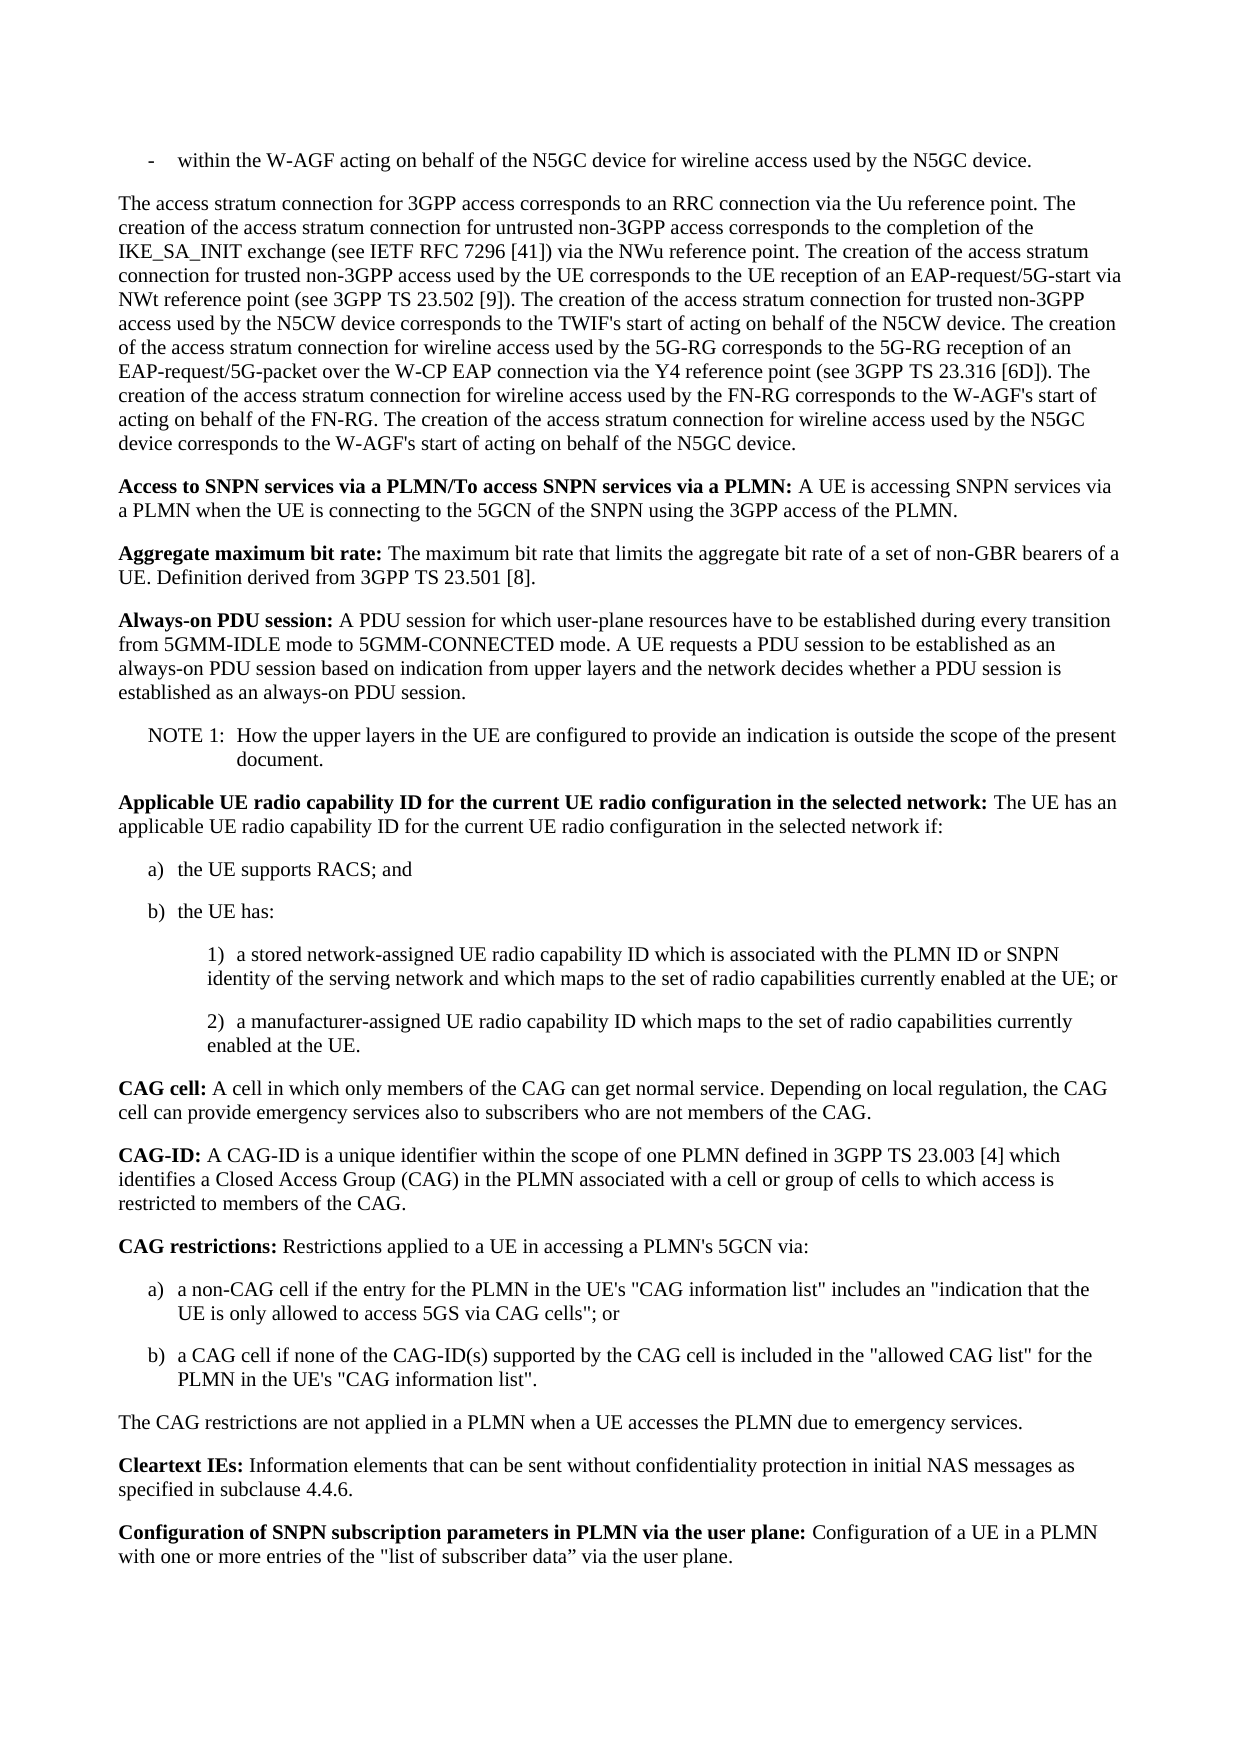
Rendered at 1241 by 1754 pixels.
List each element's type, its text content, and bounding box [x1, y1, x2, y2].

text Aggregate maximum bit rate: The maximum bit rate that limits the aggregate bit rate of a set of non-GBR bearers of a UE. Definition derived from 3GPP TS 23.501 [8]. [118, 541, 1122, 589]
text CAG restrictions: Restrictions applied to a UE in accessing a PLMN's 5GCN via: [118, 1234, 1122, 1258]
text Applicable UE radio capability ID for the current UE radio configuration in the selected network: The UE has an applicable UE radio capability ID for the current UE radio configuration in the selected network if: [118, 789, 1122, 838]
text NOTE 1: How the upper layers in the UE are configured to provide an indication is outside the scope of the present document. [148, 723, 1122, 771]
text The access stratum connection for 3GPP access corresponds to an RRC connection via the Uu reference point. The creation of the access stratum connection for untrusted non-3GPP access corresponds to the completion of the IKE_SA_INIT exchange (see IETF RFC 7296 [41]) via the NWu reference point. The creation of the access stratum connection for trusted non-3GPP access used by the UE corresponds to the UE reception of an EAP-request/5G-start via NWt reference point (see 3GPP TS 23.502 [9]). The creation of the access stratum connection for trusted non-3GPP access used by the N5CW device corresponds to the TWIF's start of acting on behalf of the N5CW device. The creation of the access stratum connection for wireline access used by the 5G-RG corresponds to the 5G-RG reception of an EAP-request/5G-packet over the W-CP EAP connection via the Y4 reference point (see 3GPP TS 23.316 [6D]). The creation of the access stratum connection for wireline access used by the FN-RG corresponds to the W-AGF's start of acting on behalf of the FN-RG. The creation of the access stratum connection for wireline access used by the N5GC device corresponds to the W-AGF's start of acting on behalf of the N5GC device. [118, 191, 1122, 455]
text b) a CAG cell if none of the CAG-ID(s) supported by the CAG cell is included in the "allowed CAG list" for the PLMN in the UE's "CAG information list". [148, 1343, 1122, 1391]
text Always-on PDU session: A PDU session for which user-plane resources have to be established during every transition from 5GMM-IDLE mode to 5GMM-CONNECTED mode. A UE requests a PDU session to be established as an always-on PDU session based on indication from upper layers and the network decides whether a PDU session is established as an always-on PDU session. [118, 608, 1122, 704]
text Access to SNPN services via a PLMN/To access SNPN services via a PLMN: A UE is accessing SNPN services via a PLMN when the UE is connecting to the 5GCN of the SNPN using the 3GPP access of the PLMN. [118, 474, 1122, 522]
text a) a non-CAG cell if the entry for the PLMN in the UE's "CAG information list" includes an "indication that the UE is only allowed to access 5GS via CAG cells"; or [148, 1276, 1122, 1324]
text 1) a stored network-assigned UE radio capability ID which is associated with the PLMN ID or SNPN identity of the serving network and which maps to the set of radio capabilities currently enabled at the UE; or [207, 942, 1122, 990]
text Configuration of SNPN subscription parameters in PLMN via the user plane: Configuration of a UE in a PLMN with one or more entries of the "list of subscriber data” via the user plane. [118, 1520, 1122, 1568]
text Cleartext IEs: Information elements that can be sent without confidentiality protection in initial NAS messages as specified in subclause 4.4.6. [118, 1453, 1122, 1501]
text - within the W-AGF acting on behalf of the N5GC device for wireline access used by the N5GC device. [148, 148, 1122, 172]
text CAG-ID: A CAG-ID is a unique identifier within the scope of one PLMN defined in 3GPP TS 23.003 [4] which identifies a Closed Access Group (CAG) in the PLMN associated with a cell or group of cells to which access is restricted to members of the CAG. [118, 1143, 1122, 1215]
text b) the UE has: [148, 899, 1122, 923]
text 2) a manufacturer-assigned UE radio capability ID which maps to the set of radio capabilities currently enabled at the UE. [207, 1009, 1122, 1057]
text The CAG restrictions are not applied in a PLMN when a UE accesses the PLMN due to emergency services. [118, 1410, 1122, 1434]
text a) the UE supports RACS; and [148, 856, 1122, 881]
text CAG cell: A cell in which only members of the CAG can get normal service. Depending on local regulation, the CAG cell can provide emergency services also to subscribers who are not members of the CAG. [118, 1076, 1122, 1124]
